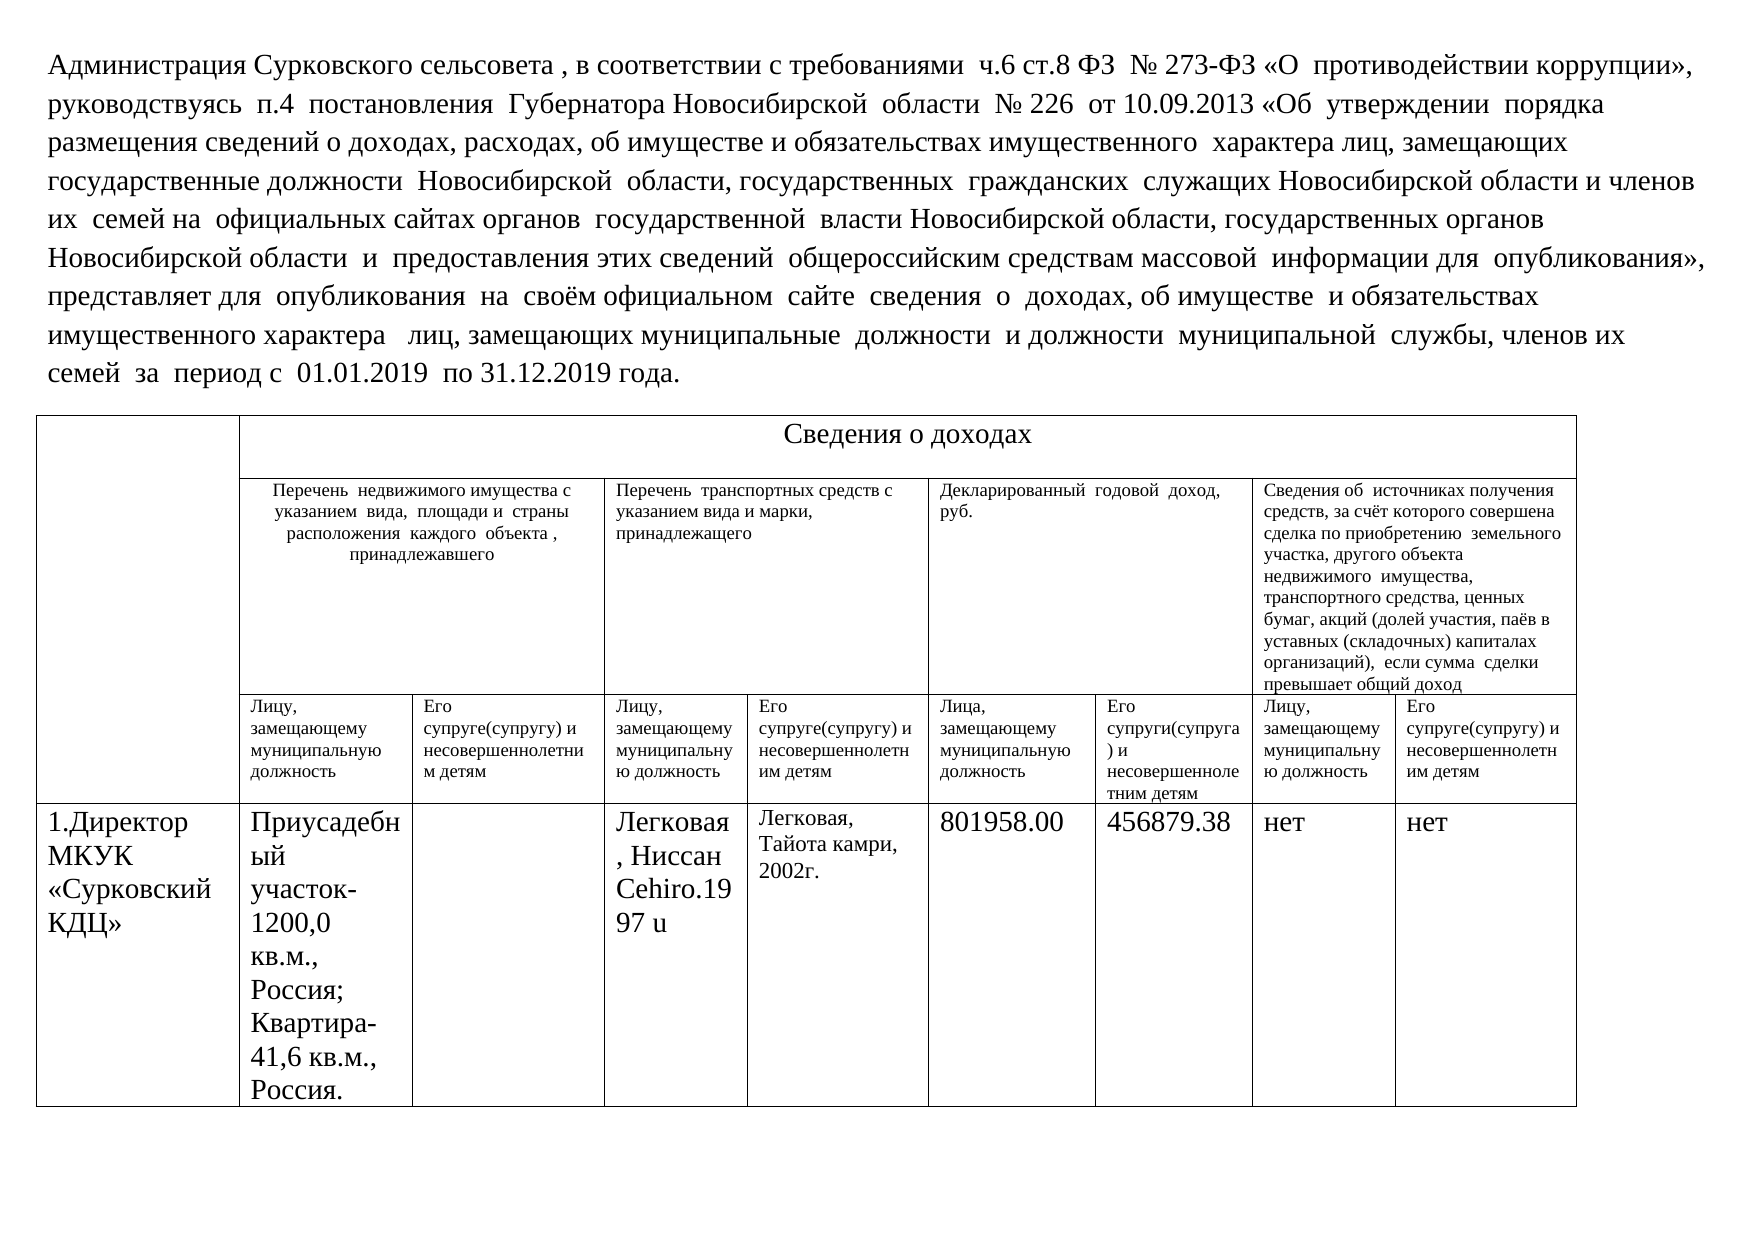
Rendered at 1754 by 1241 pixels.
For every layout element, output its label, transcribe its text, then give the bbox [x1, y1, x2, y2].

table_cell Лицу, замещающему муниципальную должность [605, 695, 747, 803]
table_cell Перечень транспортных средств с указанием вида и марки, принадлежащего [605, 479, 928, 694]
table_cell нет [1396, 804, 1576, 1106]
table_cell Его супруге(супругу) и несовершеннолетним детям [413, 695, 604, 803]
text Администрация Сурковского сельсовета , в соответствии с требованиями ч.6 ст.8 ФЗ № 273-ФЗ «О противодействии коррупции», руководствуясь п.4 постановления Губернатора Новосибирской области № 226 от 10.09.2013 «Об утверждении порядка размещения сведений о доходах, расходах, об имуществе и обязательствах имущественного характера лиц, замещающих государственные должности Новосибирской области, государственных гражданских служащих Новосибирской области и членов их семей на официальных сайтах органов государственной власти Новосибирской области, государственных органов Новосибирской области и предоставления этих сведений общероссийским средствам массовой информации для опубликования», представляет для опубликования на своём официальном сайте сведения о доходах, об имуществе и обязательствах имущественного характера лиц, замещающих муниципальные должности и должности муниципальной службы, членов их семей за период с 01.01.2019 по 31.12.2019 года. [47, 47, 1707, 389]
table_cell Его супруге(супругу) и несовершеннолетним детям [748, 695, 928, 803]
table_cell Лицу, замещающему муниципальную должность [240, 695, 412, 803]
table_cell Его супруги(супруга) и несовершеннолетним детям [1096, 695, 1252, 803]
table_cell Лицу, замещающему муниципальную должность [1253, 695, 1395, 803]
table_cell 456879.38 [1096, 804, 1252, 1106]
table_cell 801958.00 [929, 804, 1095, 1106]
table_cell Легковая, Тайота камри, 2002г. [748, 804, 928, 1106]
table_cell Сведения об источниках получения средств, за счёт которого совершена сделка по приобретению земельного участка, другого объекта недвижимого имущества, транспортного средства, ценных бумаг, акций (долей участия, паёв в уставных (складочных) капиталах организаций), если сумма сделки превышает общий доход [1253, 479, 1576, 694]
table_cell Легковая, Ниссан Cehiro.1997 u [605, 804, 747, 1106]
table_cell Приусадебный участок- 1200,0 кв.м., Россия; Квартира-41,6 кв.м., Россия. [240, 804, 412, 1106]
table_cell Декларированный годовой доход, руб. [929, 479, 1252, 694]
table_cell 1.Директор МКУК «Сурковский КДЦ» [37, 804, 239, 1106]
table_header [37, 416, 239, 803]
table_cell нет [1253, 804, 1395, 1106]
table_cell [413, 804, 604, 1106]
table_cell Лица, замещающему муниципальную должность [929, 695, 1095, 803]
table_cell Его супруге(супругу) и несовершеннолетним детям [1396, 695, 1576, 803]
table_header Сведения о доходах [240, 416, 1576, 478]
table_cell Перечень недвижимого имущества с указанием вида, площади и страны расположения каждого объекта , принадлежавшего [240, 479, 604, 694]
